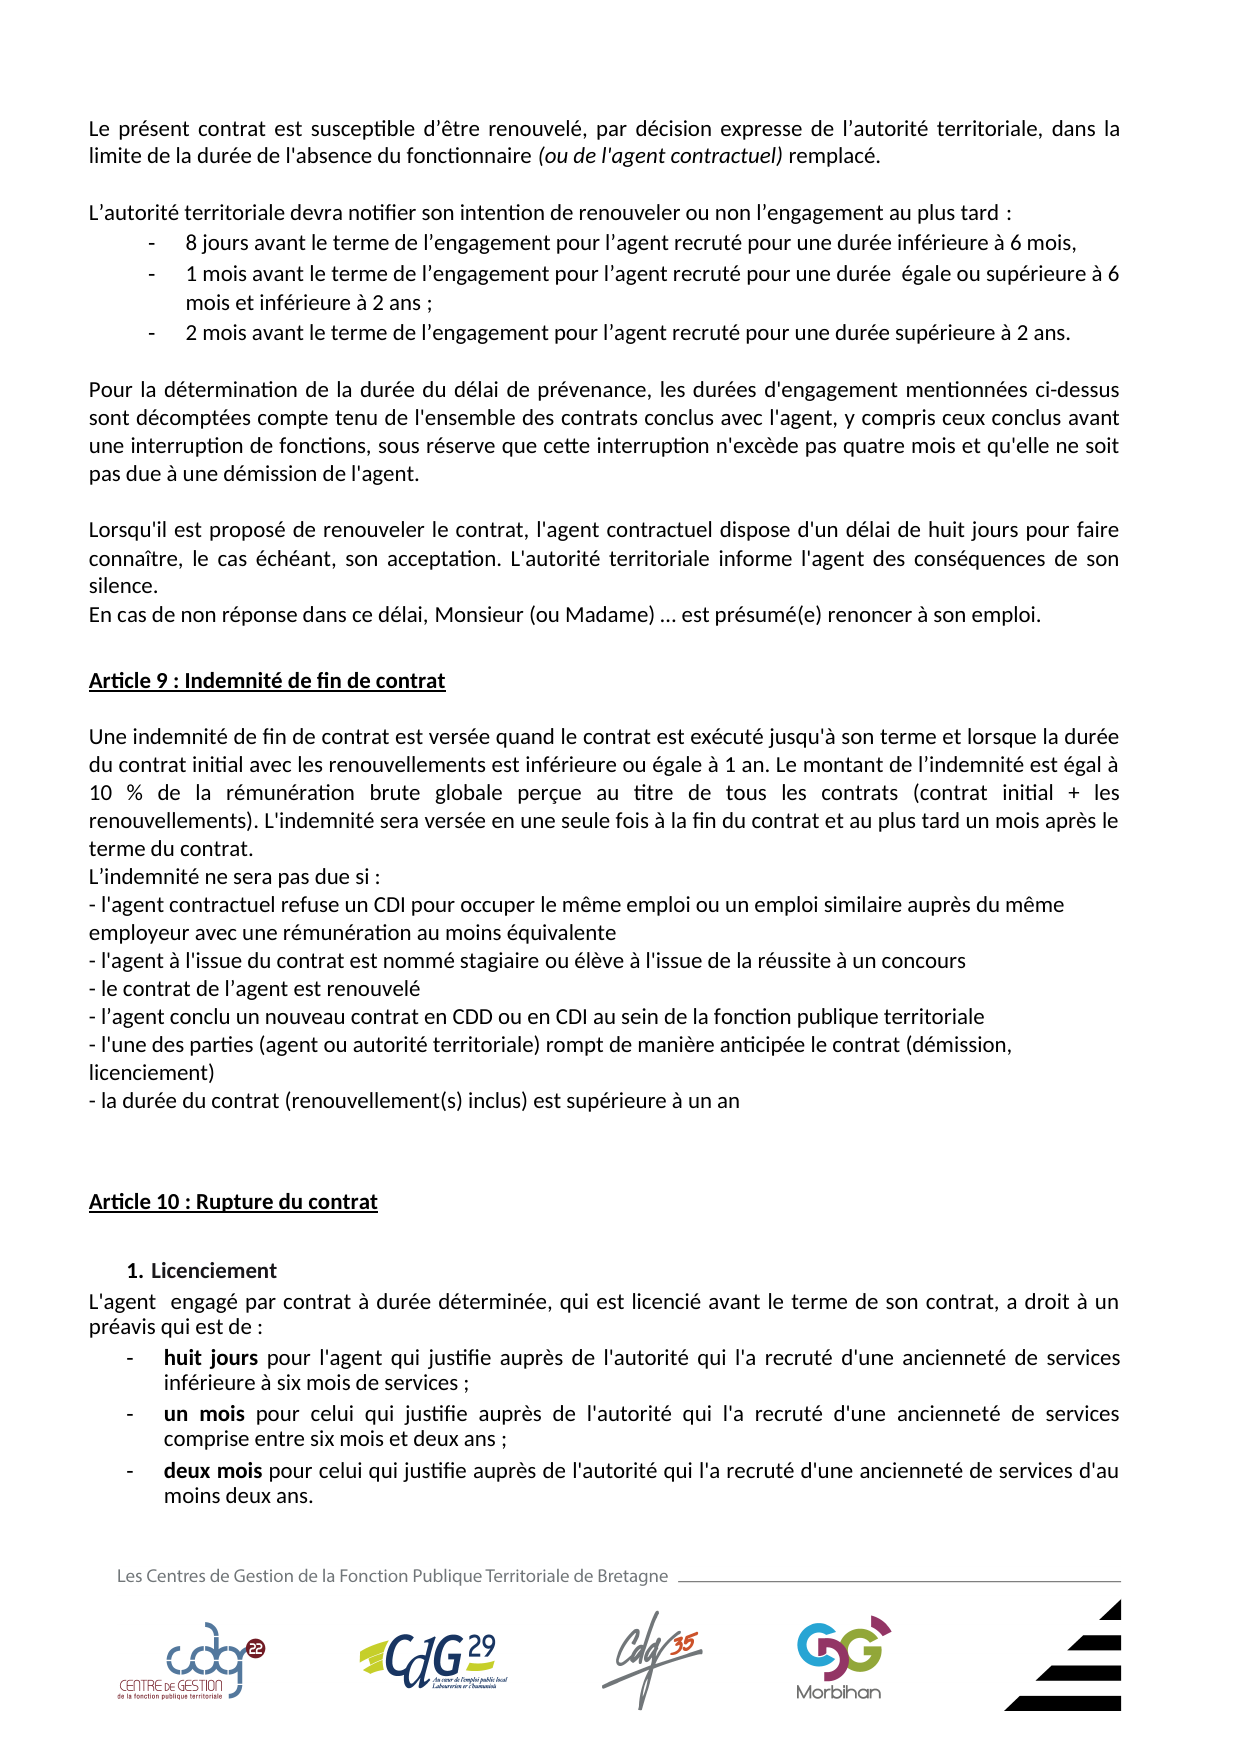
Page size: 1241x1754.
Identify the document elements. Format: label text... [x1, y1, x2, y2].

text L’indemnité ne sera pas due si : [89, 862, 1122, 890]
text Lorsqu'il est proposé de renouveler le contrat, l'agent contractuel dispose d'un délai de huit jours pour faire connaître, le cas échéant, son acceptation. L'autorité territoriale informe l'agent des conséquences de son silence. [89, 516, 1122, 600]
list 8 jours avant le terme de l’engagement pour l’agent recruté pour une durée inférieure à 6 mois, [148, 226, 1122, 257]
list un mois pour celui qui justifie auprès de l'autorité qui l'a recruté d'une ancienneté de services comprise entre six mois et deux ans ; [126, 1402, 1122, 1452]
text Pour la détermination de la durée du délai de prévenance, les durées d'engagement mentionnées ci-dessus sont décomptées compte tenu de l'ensemble des contrats conclus avec l'agent, y compris ceux conclus avant une interruption de fonctions, sous réserve que cette interruption n'excède pas quatre mois et qu'elle ne soit pas due à une démission de l'agent. [89, 376, 1122, 488]
text En cas de non réponse dans ce délai, Monsieur (ou Madame) … est présumé(e) renoncer à son emploi. [89, 600, 1122, 628]
list Licenciement [126, 1258, 1122, 1283]
text Article 9 : Indemnité de fin de contrat [89, 668, 1122, 693]
list 2 mois avant le terme de l’engagement pour l’agent recruté pour une durée supérieure à 2 ans. [148, 316, 1122, 347]
text - la durée du contrat (renouvellement(s) inclus) est supérieure à un an [89, 1086, 1122, 1114]
list deux mois pour celui qui justifie auprès de l'autorité qui l'a recruté d'une ancienneté de services d'au moins deux ans. [126, 1458, 1122, 1508]
text - l'agent à l'issue du contrat est nommé stagiaire ou élève à l'issue de la réussite à un concours [89, 946, 1122, 974]
list 1 mois avant le terme de l’engagement pour l’agent recruté pour une durée égale ou supérieure à 6 mois et inférieure à 2 ans ; [148, 257, 1122, 316]
picture [117, 1566, 1122, 1711]
list L'agent engagé par contrat à durée déterminée, qui est licencié avant le terme de son contrat, a droit à un préavis qui est de : [89, 1289, 1122, 1339]
text Une indemnité de fin de contrat est versée quand le contrat est exécuté jusqu'à son terme et lorsque la durée du contrat initial avec les renouvellements est inférieure ou égale à 1 an. Le montant de l’indemnité est égal à 10 % de la rémunération brute globale perçue au titre de tous les contrats (contrat initial + les renouvellements). L'indemnité sera versée en une seule fois à la fin du contrat et au plus tard un mois après le terme du contrat. [89, 722, 1122, 862]
text - le contrat de l’agent est renouvelé [89, 974, 1122, 1002]
list Article 10 : Rupture du contrat [89, 1189, 1122, 1214]
text Le présent contrat est susceptible d’être renouvelé, par décision expresse de l’autorité territoriale, dans la limite de la durée de l'absence du fonctionnaire (ou de l'agent contractuel) remplacé. [89, 114, 1122, 170]
text - l'une des parties (agent ou autorité territoriale) rompt de manière anticipée le contrat (démission, licenciement) [89, 1030, 1122, 1086]
text - l’agent conclu un nouveau contrat en CDD ou en CDI au sein de la fonction publique territoriale [89, 1002, 1122, 1030]
text - l'agent contractuel refuse un CDI pour occuper le même emploi ou un emploi similaire auprès du même employeur avec une rémunération au moins équivalente [89, 890, 1122, 946]
list huit jours pour l'agent qui justifie auprès de l'autorité qui l'a recruté d'une ancienneté de services inférieure à six mois de services ; [126, 1346, 1122, 1396]
text L’autorité territoriale devra notifier son intention de renouveler ou non l’engagement au plus tard : [89, 198, 1122, 226]
